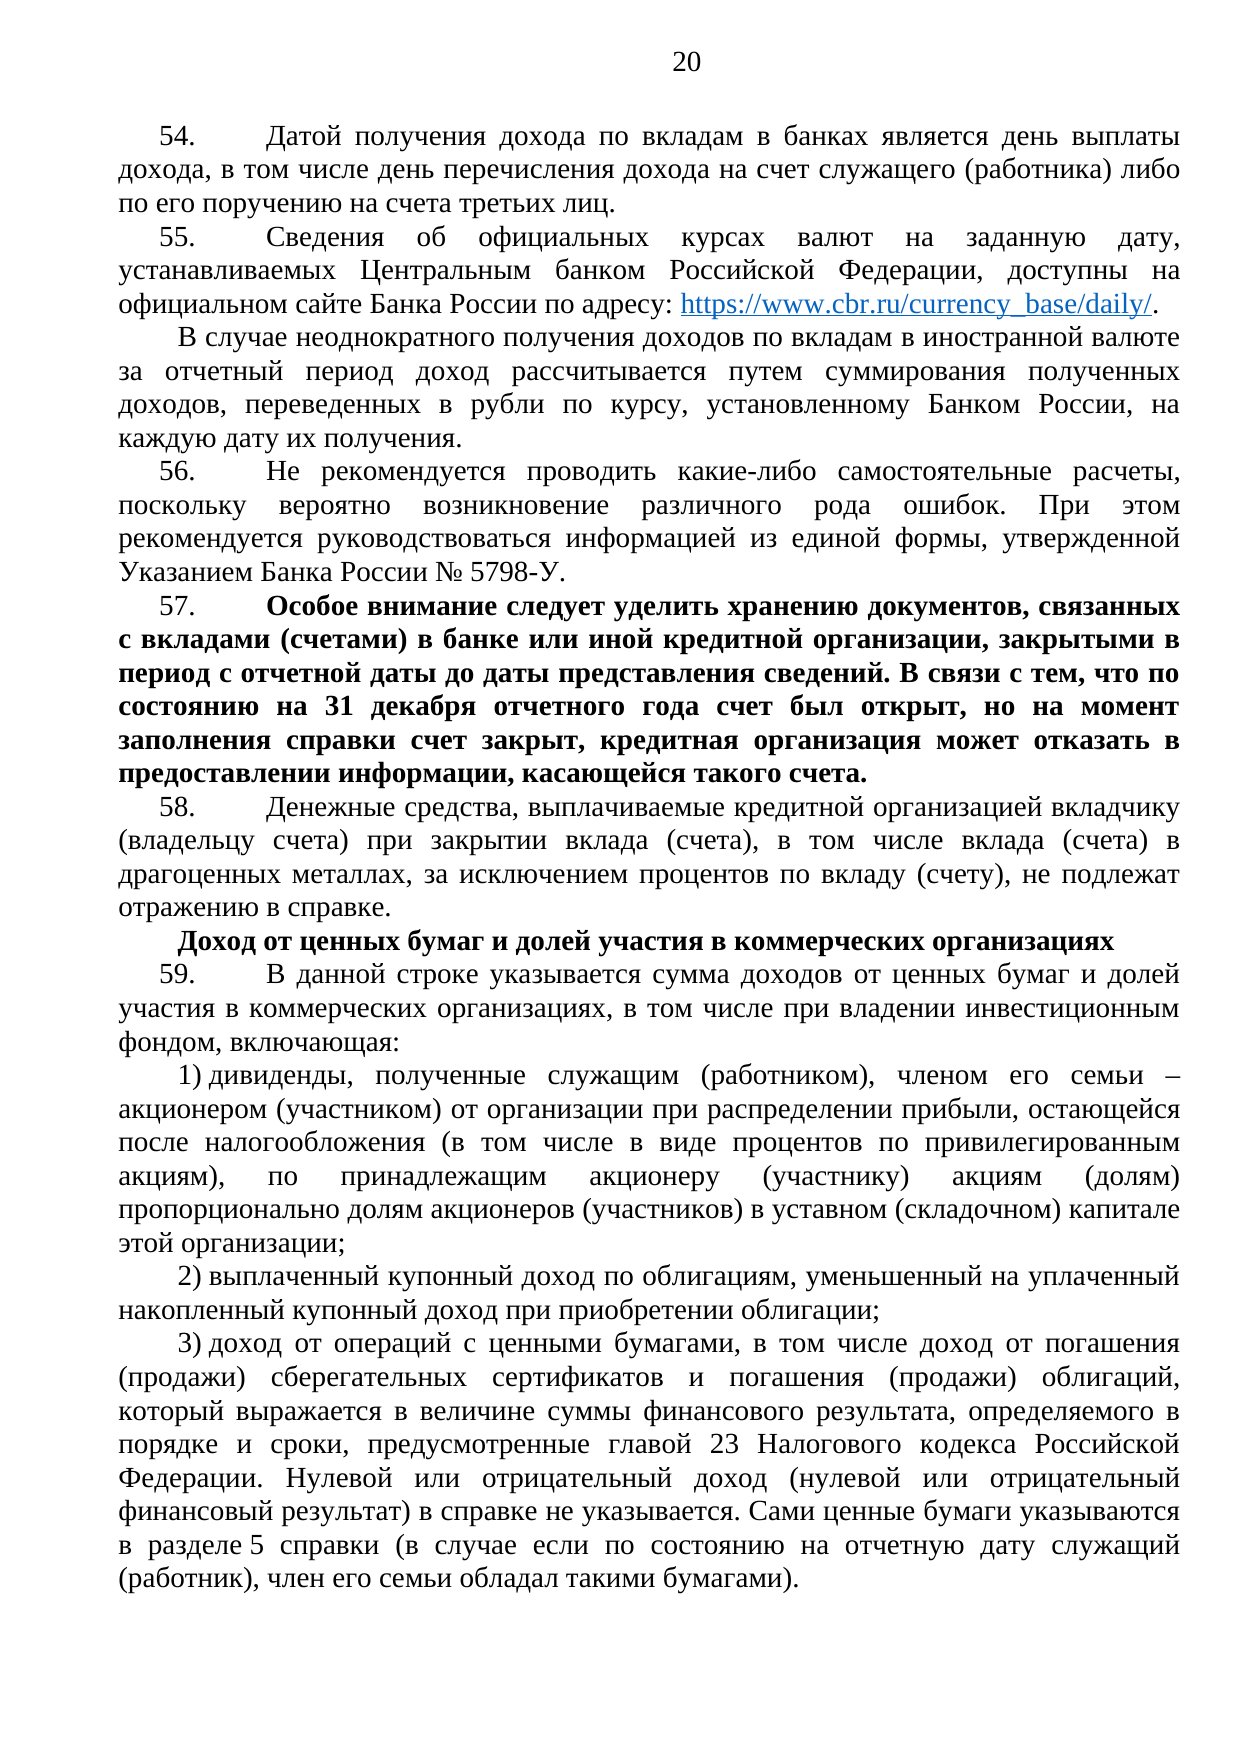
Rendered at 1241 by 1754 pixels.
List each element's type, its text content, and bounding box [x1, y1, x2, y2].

list В данной строке указывается сумма доходов от ценных бумаг и долей участия в коммерческих организациях, в том числе при владении инвестиционным фондом, включающая: [118, 957, 1181, 1057]
list 1) дивиденды, полученные служащим (работником), членом его семьи – акционером (участником) от организации при распределении прибыли, остающейся после налогообложения (в том числе в виде процентов по привилегированным акциям), по принадлежащим акционеру (участнику) акциям (долям) пропорционально долям акционеров (участников) в уставном (складочном) капитале этой организации; [118, 1057, 1181, 1258]
list 2) выплаченный купонный доход по облигациям, уменьшенный на уплаченный накопленный купонный доход при приобретении облигации; [118, 1258, 1181, 1326]
list Датой получения дохода по вкладам в банках является день выплаты дохода, в том числе день перечисления дохода на счет служащего (работника) либо по его поручению на счета третьих лиц. [118, 118, 1181, 219]
list Не рекомендуется проводить какие-либо самостоятельные расчеты, поскольку вероятно возникновение различного рода ошибок. При этом рекомендуется руководствоваться информацией из единой формы, утвержденной Указанием Банка России № 5798-У. [118, 453, 1181, 588]
list 3) доход от операций с ценными бумагами, в том числе доход от погашения (продажи) сберегательных сертификатов и погашения (продажи) облигаций, который выражается в величине суммы финансового результата, определяемого в порядке и сроки, предусмотренные главой 23 Налогового кодекса Российской Федерации. Нулевой или отрицательный доход (нулевой или отрицательный финансовый результат) в справке не указывается. Сами ценные бумаги указываются в разделе 5 справки (в случае если по состоянию на отчетную дату служащий (работник), член его семьи обладал такими бумагами). [118, 1326, 1181, 1594]
list Особое внимание следует уделить хранению документов, связанных с вкладами (счетами) в банке или иной кредитной организации, закрытыми в период с отчетной даты до даты представления сведений. В связи с тем, что по состоянию на 31 декабря отчетного года счет был открыт, но на момент заполнения справки счет закрыт, кредитная организация может отказать в предоставлении информации, касающейся такого счета. [118, 588, 1181, 789]
list Доход от ценных бумаг и долей участия в коммерческих организациях [118, 923, 1181, 957]
text В случае неоднократного получения доходов по вкладам в иностранной валюте за отчетный период доход рассчитывается путем суммирования полученных доходов, переведенных в рубли по курсу, установленному Банком России, на каждую дату их получения. [118, 319, 1181, 453]
list Денежные средства, выплачиваемые кредитной организацией вкладчику (владельцу счета) при закрытии вклада (счета), в том числе вклада (счета) в драгоценных металлах, за исключением процентов по вкладу (счету), не подлежат отражению в справке. [118, 789, 1181, 923]
list Сведения об официальных курсах валют на заданную дату, устанавливаемых Центральным банком Российской Федерации, доступны на официальном сайте Банка России по адресу: https://www.cbr.ru/currency_base/daily/. [118, 219, 1181, 319]
